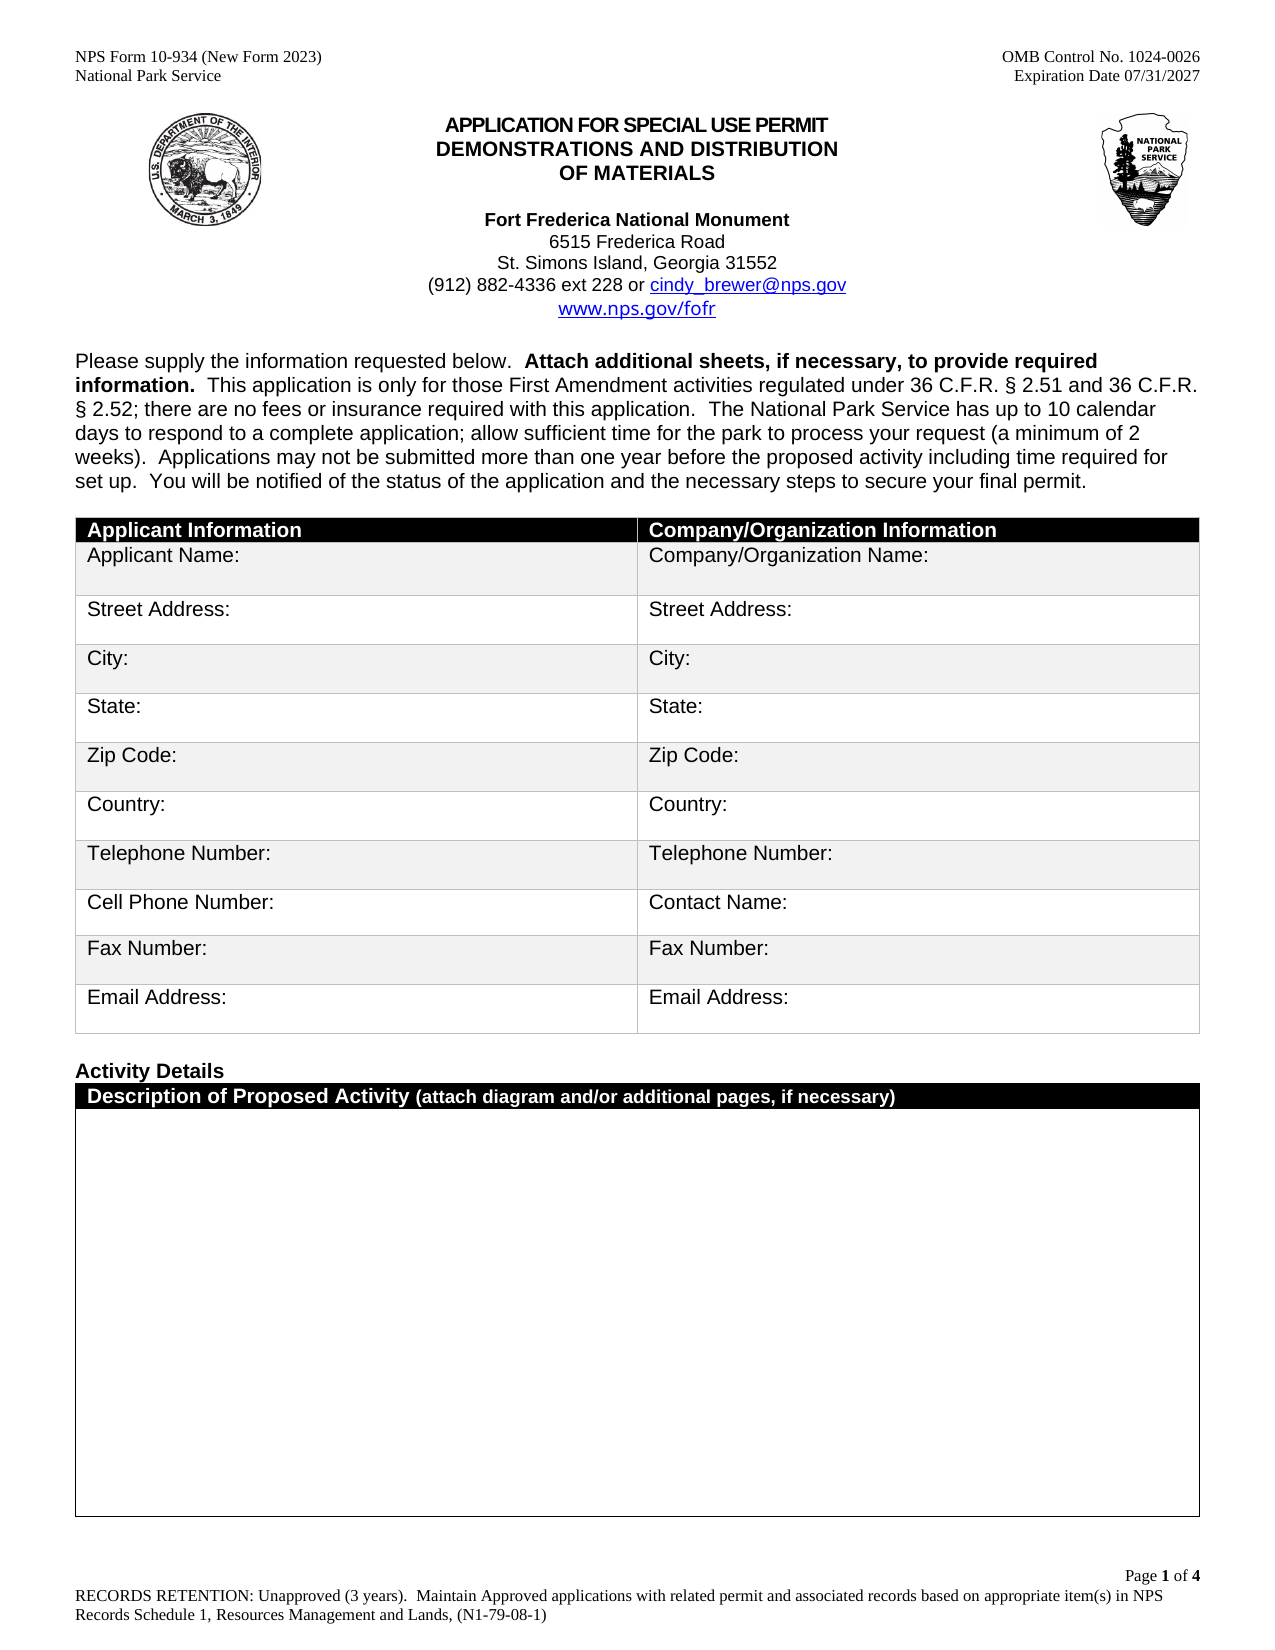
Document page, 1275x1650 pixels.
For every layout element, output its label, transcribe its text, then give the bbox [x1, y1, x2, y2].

table_cell Street Address: [76, 596, 637, 644]
table_cell Fax Number: [638, 936, 1199, 984]
table_cell Email Address: [638, 985, 1199, 1033]
subtitle Activity Details [75, 1059, 1200, 1083]
table_cell Country: [76, 792, 637, 840]
table_cell State: [76, 694, 637, 742]
text Please supply the information requested below. Attach additional sheets, if necessary, to provide required information. This application is only for those First Amendment activities regulated under 36 C.F.R. § 2.51 and 36 C.F.R. § 2.52; there are no fees or insurance required with this application. The National Park Service has up to 10 calendar days to respond to a complete application; allow sufficient time for the park to process your request (a minimum of 2 weeks). Applications may not be submitted more than one year before the proposed activity including time required for set up. You will be notified of the status of the application and the necessary steps to secure your final permit. [75, 349, 1200, 493]
table_header Applicant Information [76, 518, 637, 542]
table_cell Telephone Number: [76, 841, 637, 889]
table_cell Email Address: [76, 985, 637, 1033]
table_cell Zip Code: [76, 743, 637, 791]
table_cell Telephone Number: [638, 841, 1199, 889]
picture [148, 113, 262, 226]
table_cell Street Address: [638, 596, 1199, 644]
table_cell [76, 1109, 1199, 1516]
table_cell City: [638, 645, 1199, 693]
picture [1101, 113, 1188, 226]
table_header Company/Organization Information [638, 518, 1199, 542]
table_cell City: [76, 645, 637, 693]
table_cell Contact Name: [638, 890, 1199, 935]
table_cell Cell Phone Number: [76, 890, 637, 935]
table_cell Zip Code: [638, 743, 1199, 791]
table_header Description of Proposed Activity (attach diagram and/or additional pages, if necessary) [76, 1084, 1199, 1108]
table_cell State: [638, 694, 1199, 742]
table_cell Fax Number: [76, 936, 637, 984]
table_cell Company/Organization Name: [638, 543, 1199, 595]
table_cell Country: [638, 792, 1199, 840]
table_cell Applicant Name: [76, 543, 637, 595]
